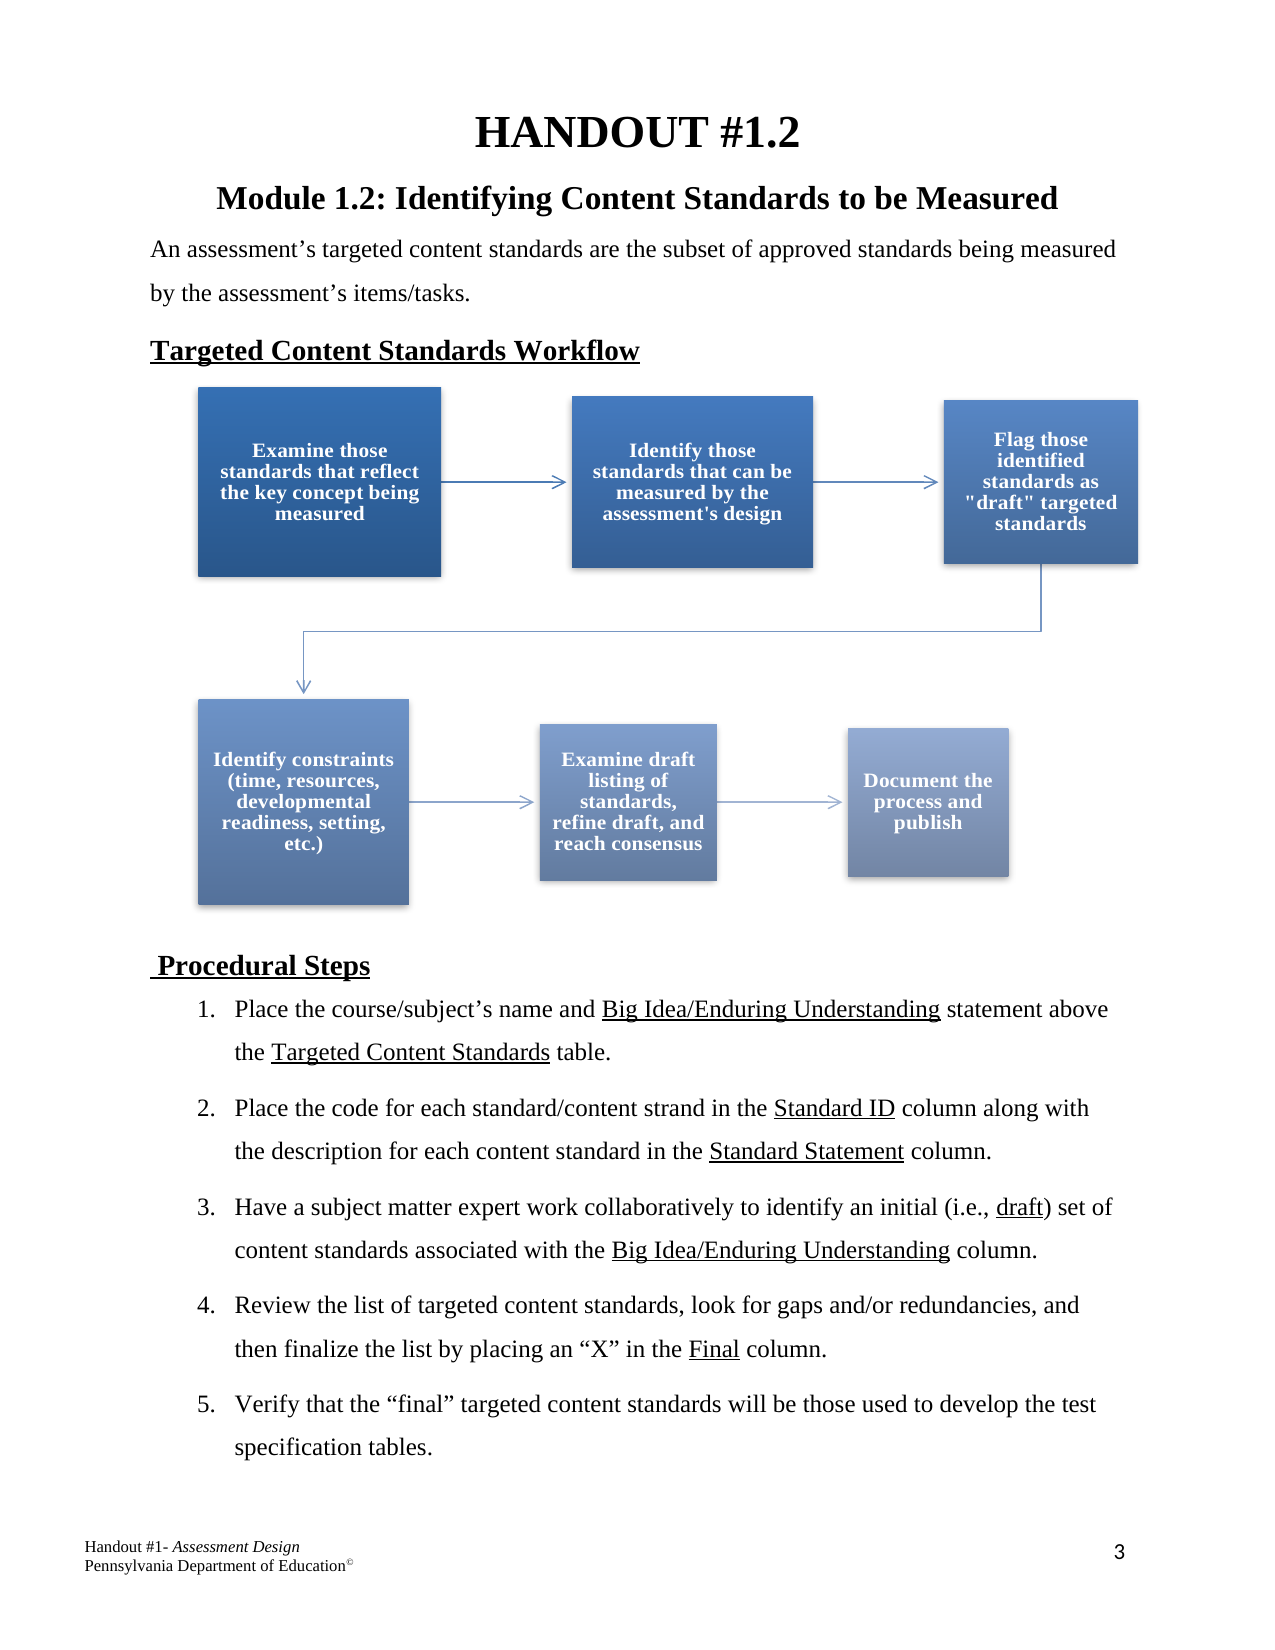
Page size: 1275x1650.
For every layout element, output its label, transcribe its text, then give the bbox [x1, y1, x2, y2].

list Review the list of targeted content standards, look for gaps and/or redundancies, and then finalize the list by placing an “X” in the Final column. [197, 1291, 1125, 1362]
list Verify that the “final” targeted content standards will be those used to develop the test specification tables. [197, 1389, 1125, 1461]
text HANDOUT #1.2 [150, 105, 1125, 158]
list Place the course/subject’s name and Big Idea/Enduring Understanding statement above the Targeted Content Standards table. [197, 994, 1125, 1066]
text Procedural Steps [150, 948, 1125, 982]
text Targeted Content Standards Workflow [150, 333, 1125, 367]
text An assessment’s targeted content standards are the subset of approved standards being measured by the assessment’s items/tasks. [150, 234, 1125, 306]
list Have a subject matter expert work collaboratively to identify an initial (i.e., draft) set of content standards associated with the Big Idea/Enduring Understanding column. [197, 1192, 1125, 1264]
text Module 1.2: Identifying Content Standards to be Measured [150, 178, 1125, 216]
list Place the code for each standard/content strand in the Standard ID column along with the description for each content standard in the Standard Statement column. [197, 1093, 1125, 1165]
